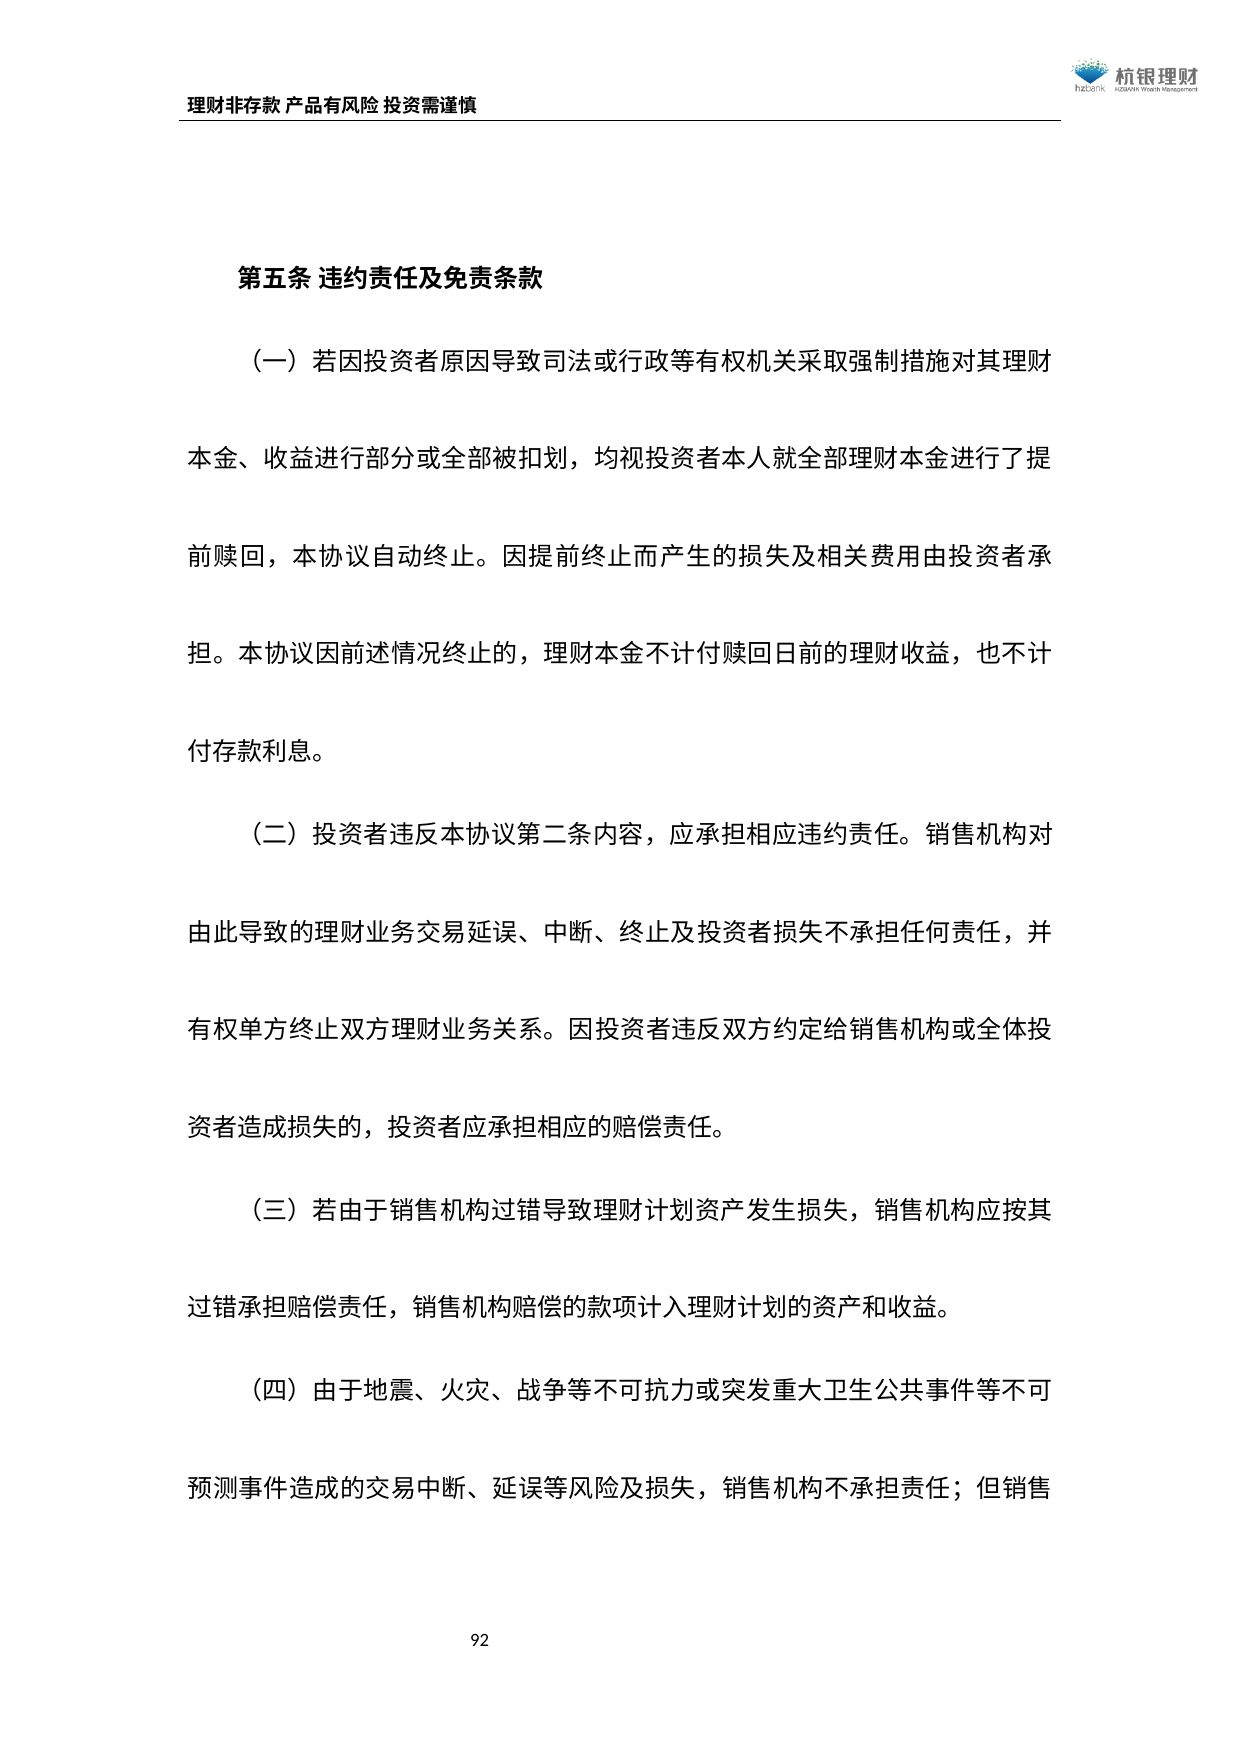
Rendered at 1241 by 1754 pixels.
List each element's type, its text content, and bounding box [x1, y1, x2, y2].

list 若因投资者原因导致司法或行政等有权机关采取强制措施对其理财本金、收益进行部分或全部被扣划，均视投资者本人就全部理财本金进行了提前赎回，本协议自动终止。因提前终止而产生的损失及相关费用由投资者承担。本协议因前述情况终止的，理财本金不计付赎回日前的理财收益，也不计付存款利息。 [187, 327, 1053, 782]
picture [1027, 0, 1240, 151]
list 由于地震、火灾、战争等不可抗力或突发重大卫生公共事件等不可预测事件造成的交易中断、延误等风险及损失，销售机构不承担责任；但销售机构应在上述情况发生后在条件允许时及时通知投资者并采取一切必要且可能的措施阻止损失扩大。 [187, 1356, 1053, 1519]
list 第五条 违约责任及免责条款 [187, 244, 1053, 309]
list 若由于销售机构过错导致理财计划资产发生损失，销售机构应按其过错承担赔偿责任，销售机构赔偿的款项计入理财计划的资产和收益。 [187, 1176, 1053, 1338]
list 投资者违反本协议第二条内容，应承担相应违约责任。销售机构对由此导致的理财业务交易延误、中断、终止及投资者损失不承担任何责任，并有权单方终止双方理财业务关系。因投资者违反双方约定给销售机构或全体投资者造成损失的，投资者应承担相应的赔偿责任。 [187, 800, 1053, 1158]
